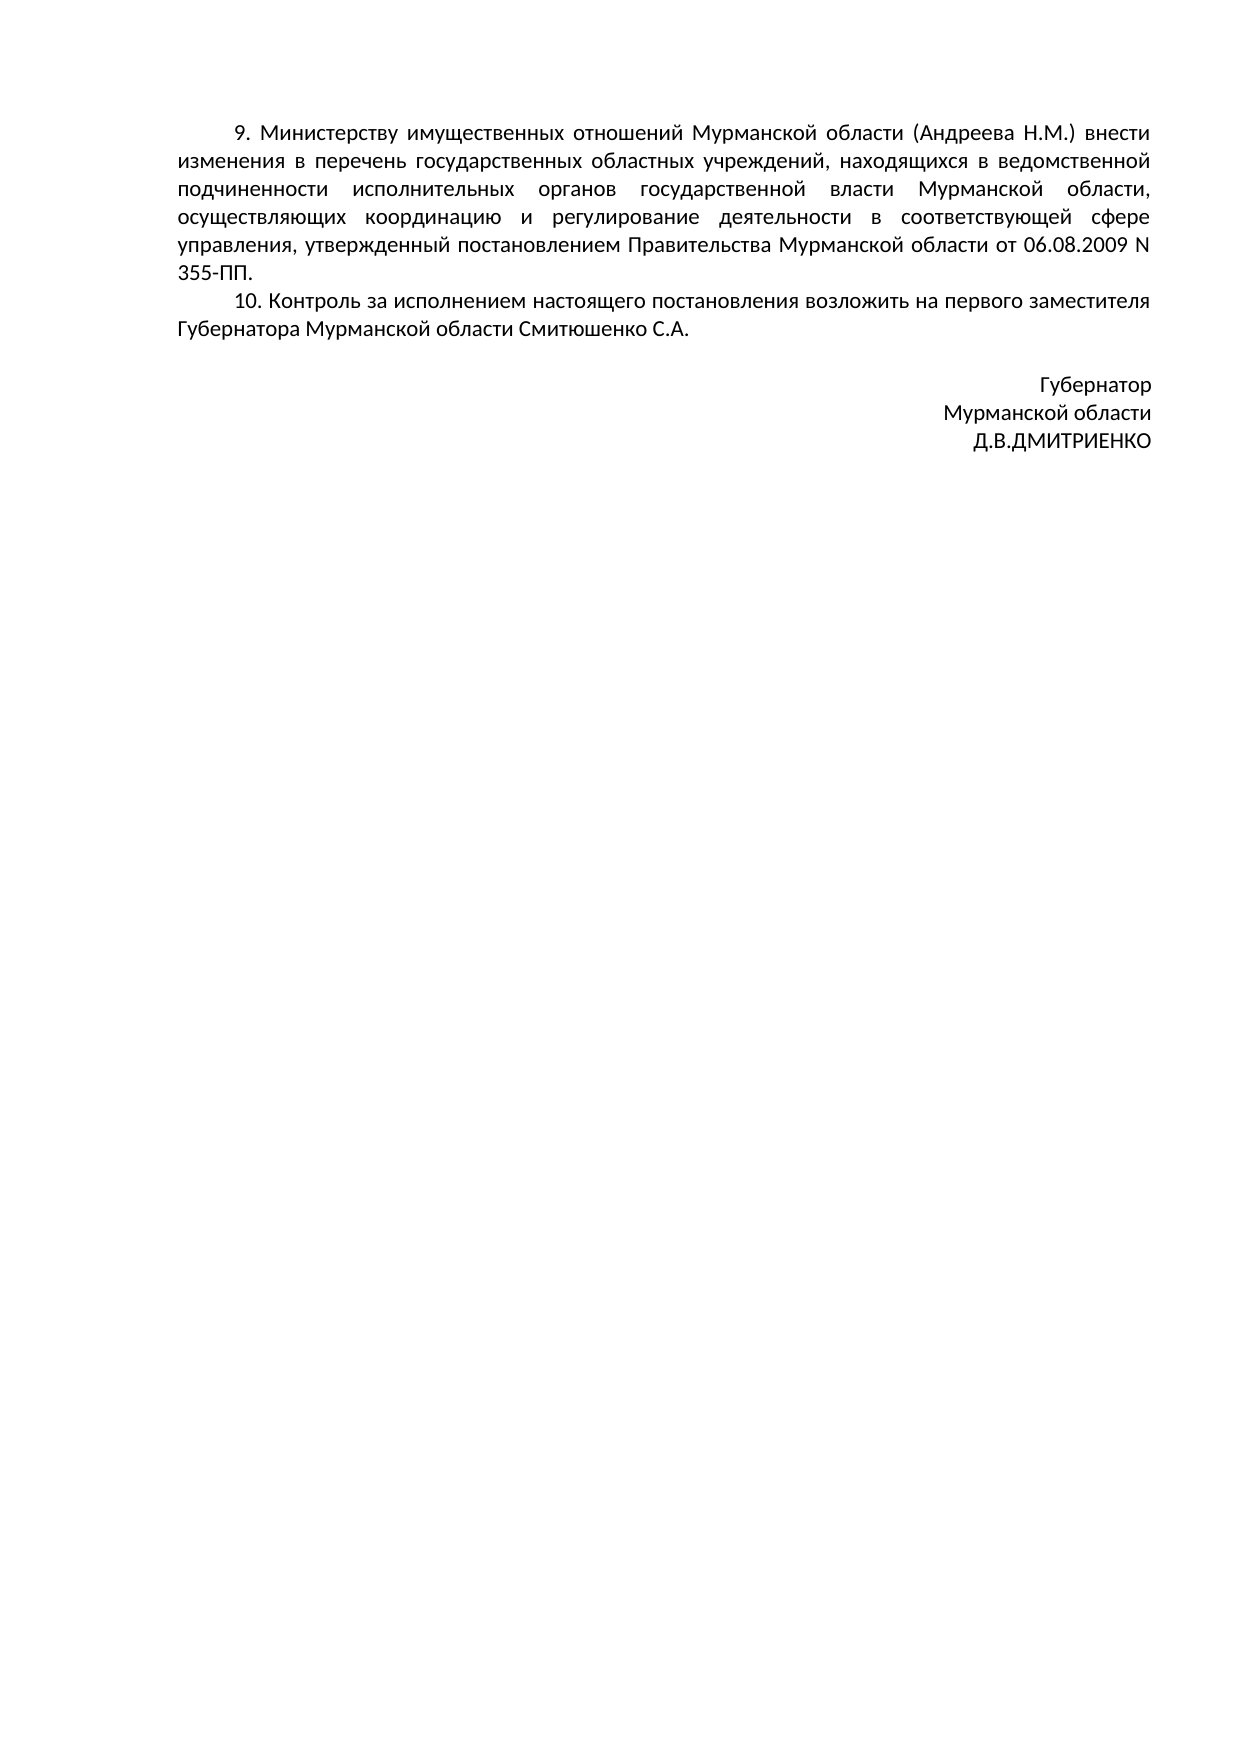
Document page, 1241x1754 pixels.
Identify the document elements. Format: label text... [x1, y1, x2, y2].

text 10. Контроль за исполнением настоящего постановления возложить на первого заместителя Губернатора Мурманской области Смитюшенко С.А. [177, 286, 1152, 342]
text Мурманской области [177, 398, 1152, 426]
text 9. Министерству имущественных отношений Мурманской области (Андреева Н.М.) внести изменения в перечень государственных областных учреждений, находящихся в ведомственной подчиненности исполнительных органов государственной власти Мурманской области, осуществляющих координацию и регулирование деятельности в соответствующей сфере управления, утвержденный постановлением Правительства Мурманской области от 06.08.2009 N 355-ПП. [177, 118, 1152, 286]
text Д.В.ДМИТРИЕНКО [177, 426, 1152, 454]
text Губернатор [177, 370, 1152, 398]
